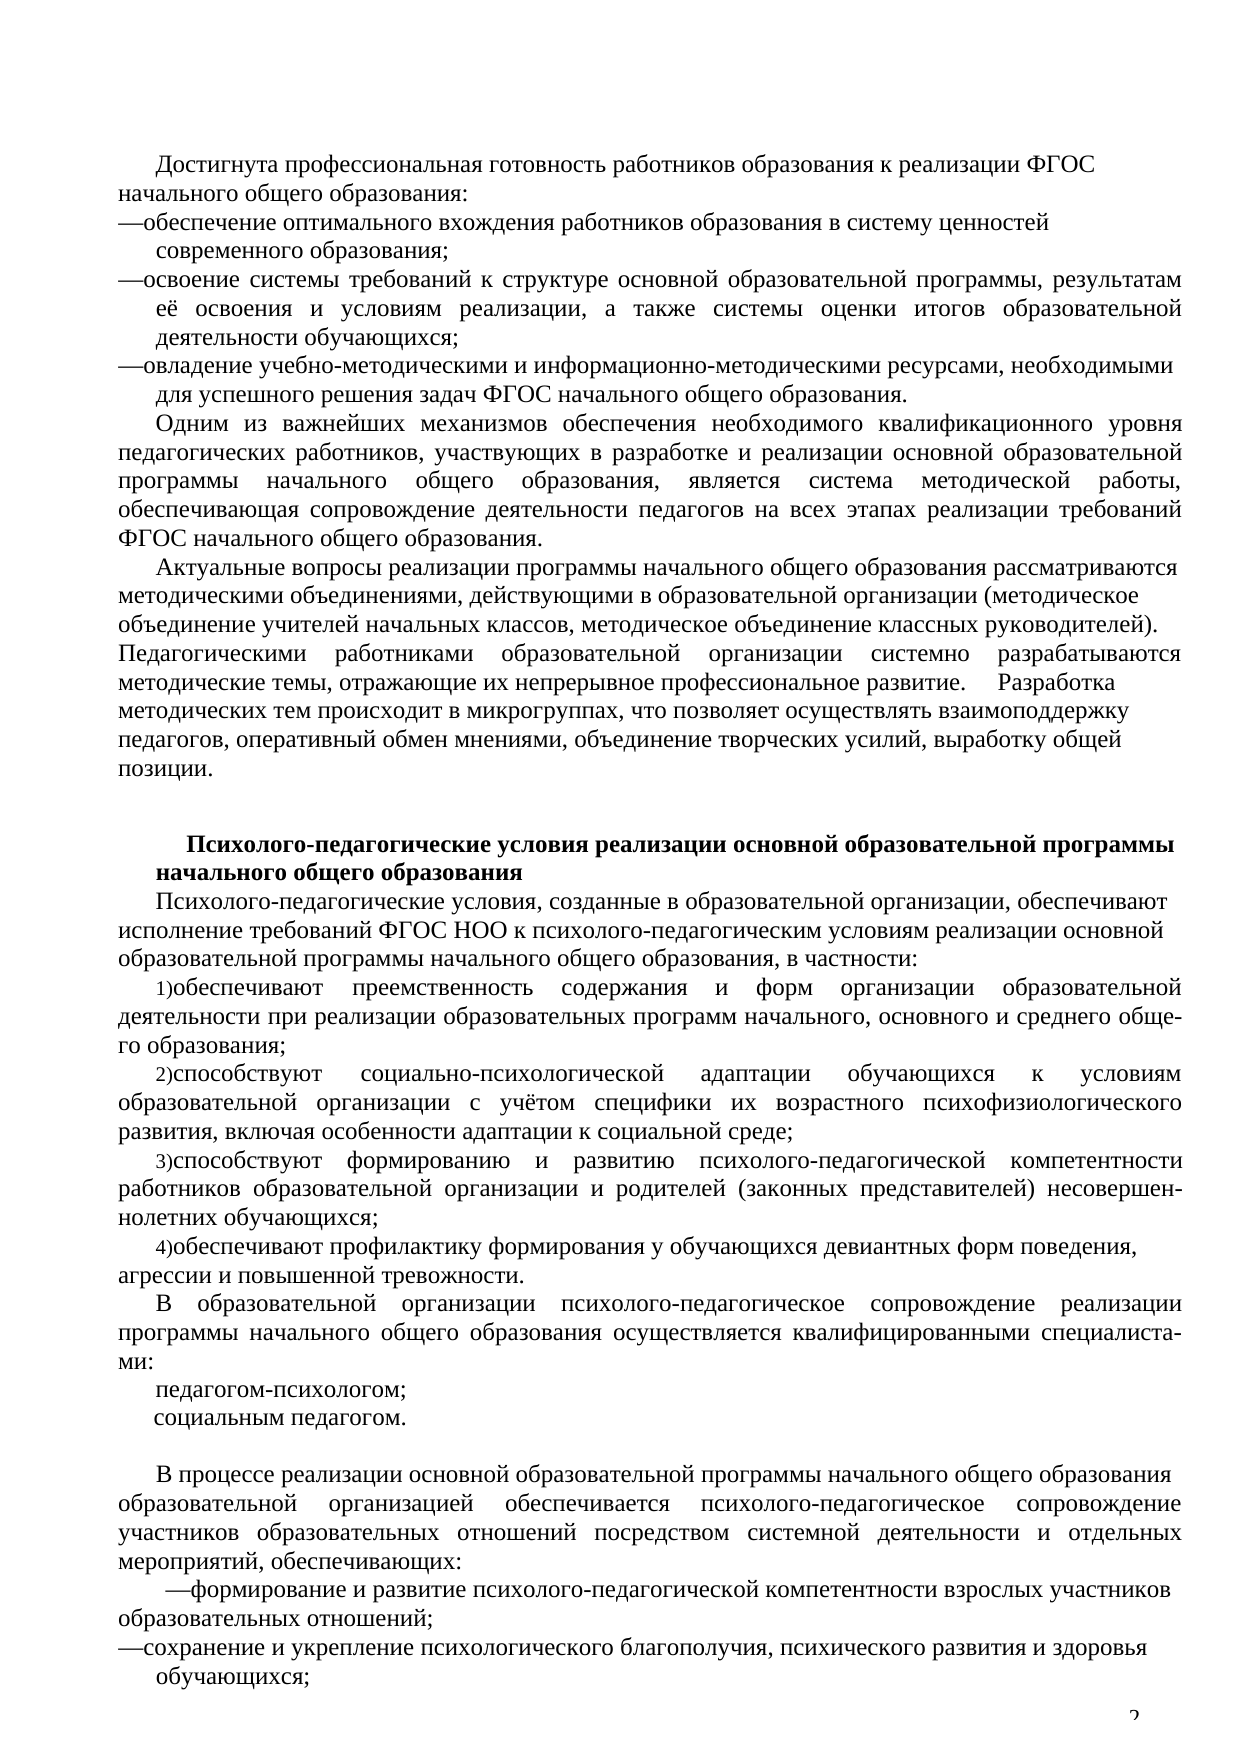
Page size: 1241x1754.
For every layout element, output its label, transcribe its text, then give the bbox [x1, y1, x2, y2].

text —обеспечение оптимального вхождения работников образования в систему ценностей современного образования; [118, 207, 1187, 264]
text Достигнута профессиональная готовность работников образования к реализации ФГОС начального общего образования: [118, 149, 1186, 207]
text В образовательной организации психолого-педагогическое сопровождение реализации программы начального общего образования осуществляется квалифицированными специалиста-ми: [118, 1288, 1183, 1375]
text 3)способствуют формированию и развитию психолого-педагогической компетентности работников образовательной организации и родителей (законных представителей) несовершен-нолетних обучающихся; [118, 1145, 1183, 1231]
text —освоение системы требований к структуре основной образовательной программы, результатам её освоения и условиям реализации, а также системы оценки итогов образовательной деятельности обучающихся; [118, 264, 1183, 350]
text 2)способствуют социально-психологической адаптации обучающихся к условиям образовательной организации с учётом специфики их возрастного психофизиологического развития, включая особенности адаптации к социальной среде; [118, 1058, 1183, 1145]
text 4)обеспечивают профилактику формирования у обучающихся девиантных форм поведения, агрессии и повышенной тревожности. [118, 1231, 1187, 1288]
text Одним из важнейших механизмов обеспечения необходимого квалификационного уровня педагогических работников, участвующих в разработке и реализации основной образовательной программы начального общего образования, является система методической работы, обеспечивающая сопровождение деятельности педагогов на всех этапах реализации требований ФГОС начального общего образования. [118, 408, 1183, 552]
text Актуальные вопросы реализации программы начального общего образования рассматриваются методическими объединениями, действующими в образовательной организации (методическое объединение учителей начальных классов, методическое объединение классных руководителей). Педагогическими работниками образовательной организации системно разрабатываются методические темы, отражающие их непрерывное профессиональное развитие. Разработка методических тем происходит в микрогруппах, что позволяет осуществлять взаимоподдержку педагогов, оперативный обмен мнениями, объединение творческих усилий, выработку общей позиции. [118, 552, 1187, 782]
text педагогом-психологом; социальным педагогом. [147, 1375, 407, 1431]
text —формирование и развитие психолого-педагогической компетентности взрослых участников образовательных отношений; [118, 1574, 1187, 1632]
text образовательной организацией обеспечивается психолого-педагогическое сопровождение участников образовательных отношений посредством системной деятельности и отдельных мероприятий, обеспечивающих: [118, 1488, 1183, 1574]
text В процессе реализации основной образовательной программы начального общего образования [156, 1459, 1183, 1488]
text Психолого-педагогические условия, созданные в образовательной организации, обеспечивают исполнение требований ФГОС НОО к психолого-педагогическим условиям реализации основной образовательной программы начального общего образования, в частности: [118, 886, 1174, 972]
text —сохранение и укрепление психологического благополучия, психического развития и здоровья обучающихся; [118, 1632, 1186, 1689]
text —овладение учебно-методическими и информационно-методическими ресурсами, необходимыми для успешного решения задач ФГОС начального общего образования. [118, 350, 1187, 408]
text Психолого-педагогические условия реализации основной образовательной программы начального общего образования [118, 829, 1181, 886]
text 1)обеспечивают преемственность содержания и форм организации образовательной деятельности при реализации образовательных программ начального, основного и среднего обще-го образования; [118, 972, 1183, 1058]
